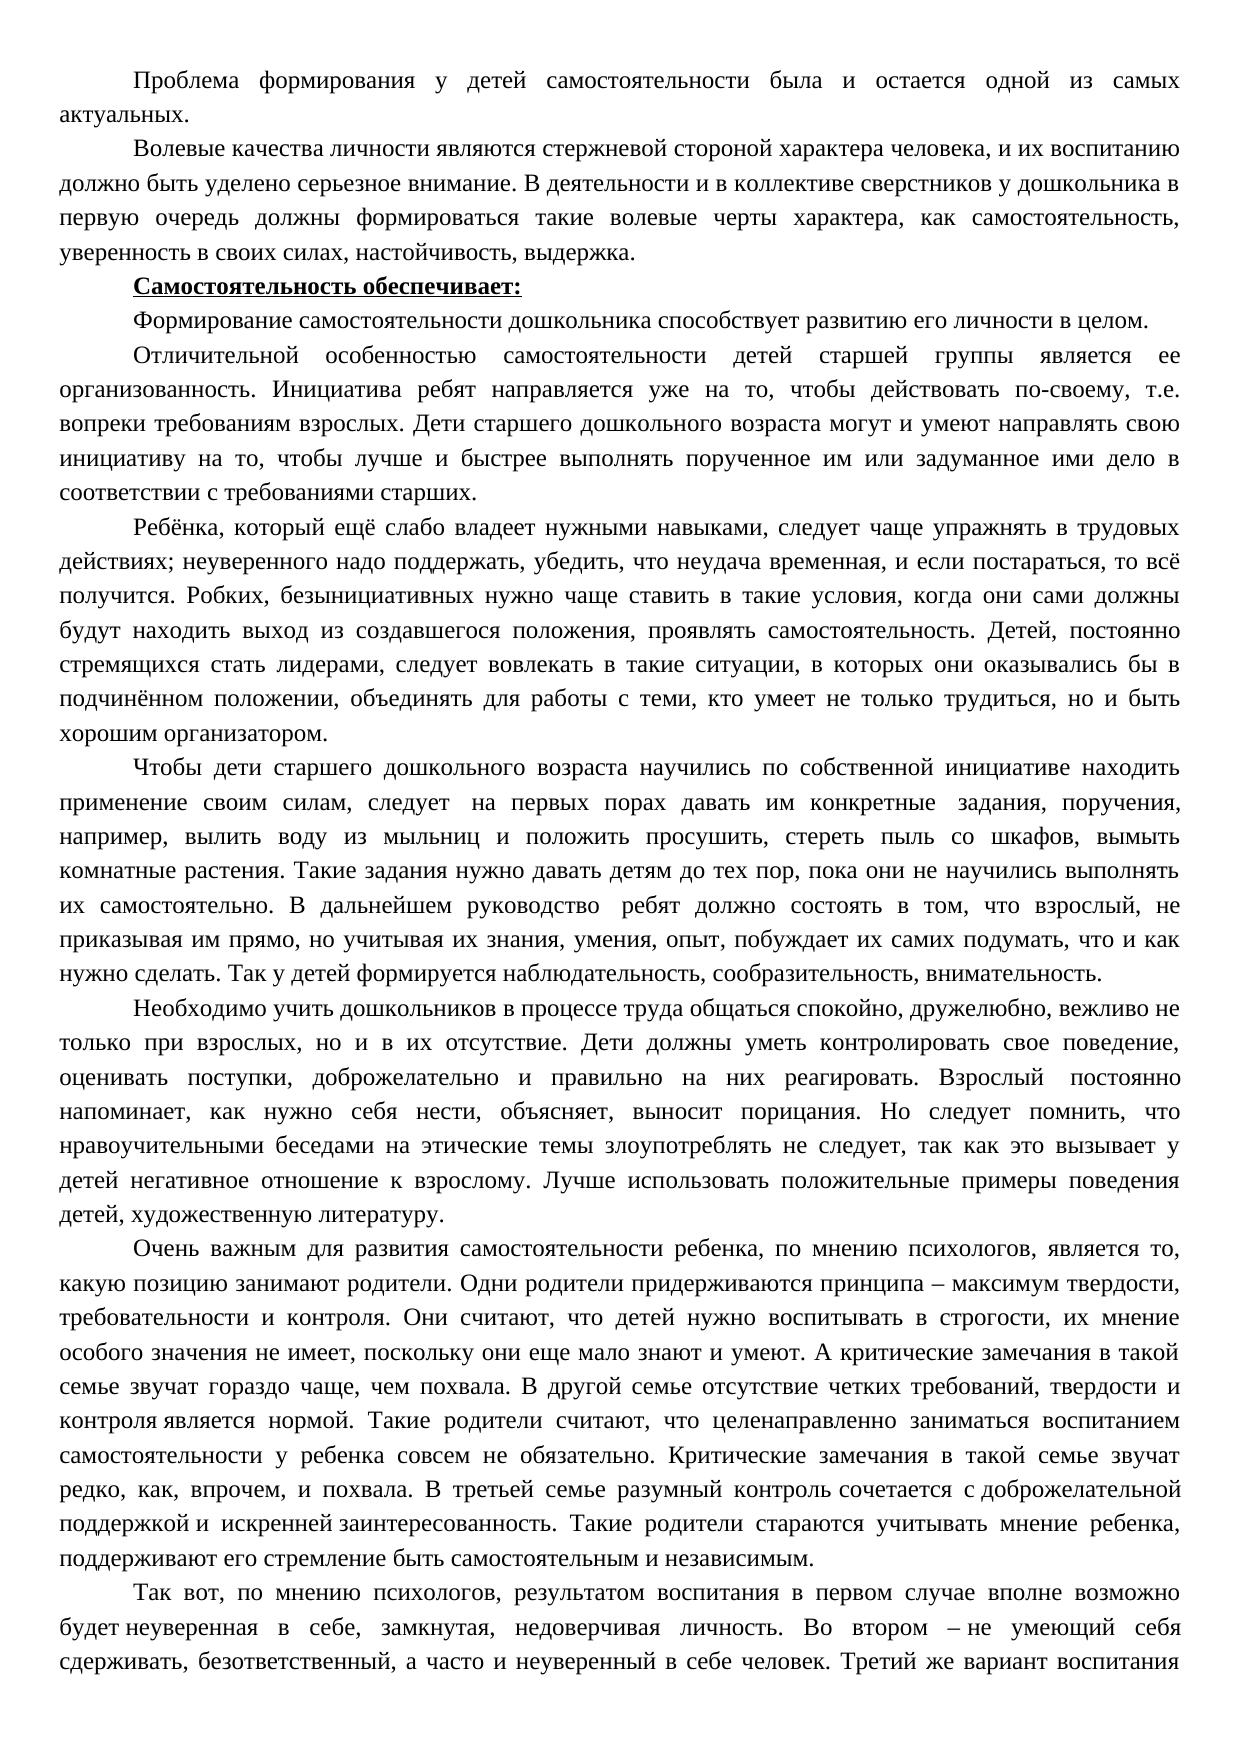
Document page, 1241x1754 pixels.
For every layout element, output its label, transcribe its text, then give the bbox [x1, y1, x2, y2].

text Волевые качества личности являются стержневой стороной характера человека, и их воспитанию должно быть уделено серьезное внимание. В деятельности и в коллективе сверстников у дошкольника в первую очередь должны формироваться такие волевые черты характера, как самостоятельность, уверенность в своих силах, настойчивость, выдержка. [59, 128, 1181, 265]
text Отличительной особенностью самостоятельности детей старшей группы является ее организованность. Инициатива ребят направляется уже на то, чтобы действовать по-своему, т.е. вопреки требованиям взрослых. Дети старшего дошкольного возраста могут и умеют направлять свою инициативу на то, чтобы лучше и быстрее выполнять порученное им или задуманное ими дело в соответствии с требованиями старших. [59, 334, 1181, 506]
text Проблема формирования у детей самостоятельности была и остается одной из самых актуальных. [59, 59, 1181, 128]
text Самостоятельность обеспечивает: [59, 265, 1181, 300]
text Формирование самостоятельности дошкольника способствует развитию его личности в целом. [59, 300, 1181, 334]
text Ребёнка, который ещё слабо владеет нужными навыками, следует чаще упражнять в трудовых действиях; неуверенного надо поддержать, убедить, что неудача временная, и если постараться, то всё получится. Робких, безынициативных нужно чаще ставить в такие условия, когда они сами должны будут находить выход из создавшегося положения, проявлять самостоятельность. Детей, постоянно стремящихся стать лидерами, следует вовлекать в такие ситуации, в которых они оказывались бы в подчинённом положении, объединять для работы с теми, кто умеет не только трудиться, но и быть хорошим организатором. [59, 506, 1181, 747]
text Очень важным для развития самостоятельности ребенка, по мнению психологов, является то, какую позицию занимают родители. Одни родители придерживаются принципа – максимум твердости, требовательности и контроля. Они считают, что детей нужно воспитывать в строгости, их мнение особого значения не имеет, поскольку они еще мало знают и умеют. А критические замечания в такой семье звучат гораздо чаще, чем похвала. В другой семье отсутствие четких требований, твердости и контроля является нормой. Такие родители считают, что целенаправленно заниматься воспитанием самостоятельности у ребенка совсем не обязательно. Критические замечания в такой семье звучат редко, как, впрочем, и похвала. В третьей семье разумный контроль сочетается с доброжелательной поддержкой и искренней заинтересованность. Такие родители стараются учитывать мнение ребенка, поддерживают его стремление быть самостоятельным и независимым. [59, 1228, 1181, 1572]
text Необходимо учить дошкольников в процессе труда общаться спокойно, дружелюбно, вежливо не только при взрослых, но и в их отсутствие. Дети должны уметь контролировать свое поведение, оценивать поступки, доброжелательно и правильно на них реагировать. Взрослый постоянно напоминает, как нужно себя нести, объясняет, выносит порицания. Но следует помнить, что нравоучительными беседами на этические темы злоупотреблять не следует, так как это вызывает у детей негативное отношение к взрослому. Лучше использовать положительные примеры поведения детей, художественную литературу. [59, 987, 1181, 1228]
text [59, 1572, 1181, 1675]
text Чтобы дети старшего дошкольного возраста научились по собственной инициативе находить применение своим силам, следует на первых порах давать им конкретные задания, поручения, например, вылить воду из мыльниц и положить просушить, стереть пыль со шкафов, вымыть комнатные растения. Такие задания нужно давать детям до тех пор, пока они не научились выполнять их самостоятельно. В дальнейшем руководство ребят должно состоять в том, что взрослый, не приказывая им прямо, но учитывая их знания, умения, опыт, побуждает их самих подумать, что и как нужно сделать. Так у детей формируется наблюдательность, сообразительность, внимательность. [59, 747, 1181, 987]
